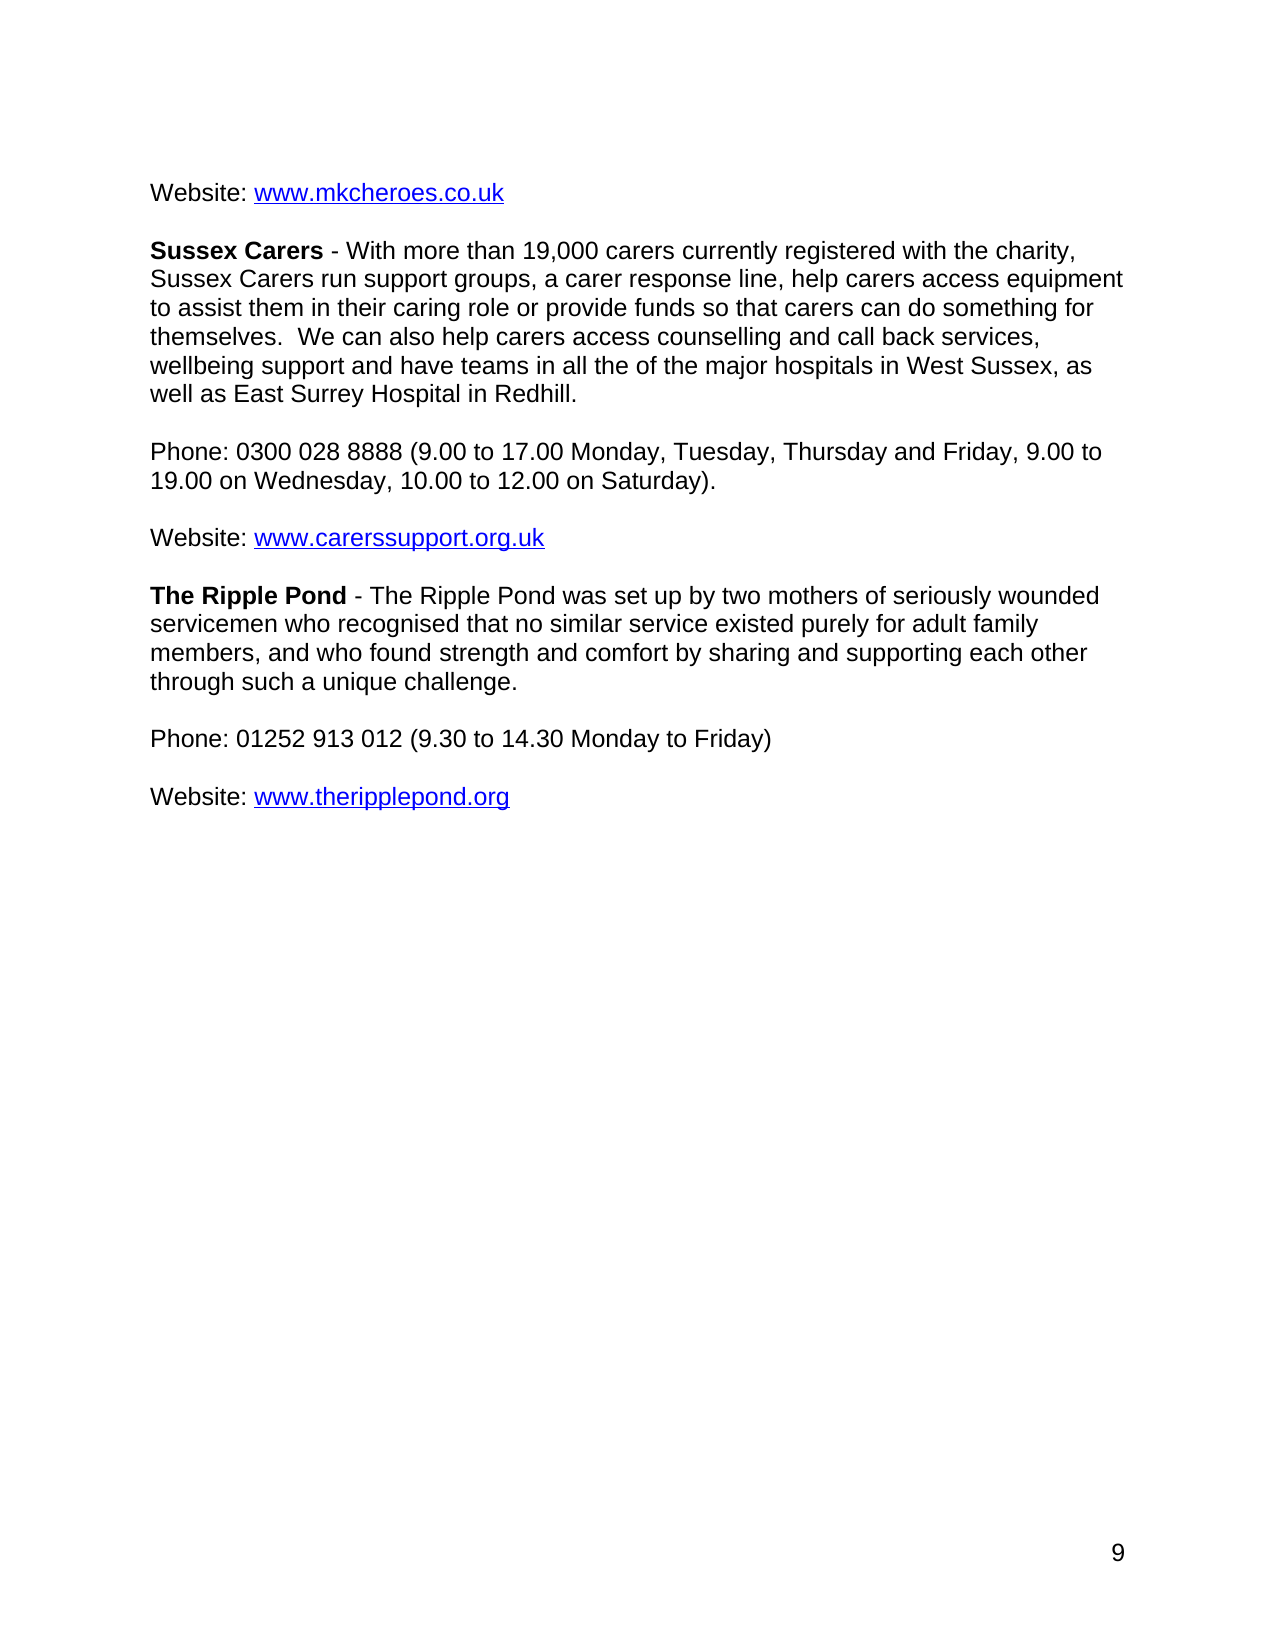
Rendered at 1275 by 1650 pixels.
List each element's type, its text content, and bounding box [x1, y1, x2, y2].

text Website: www.theripplepond.org [150, 782, 1125, 811]
text Phone: 01252 913 012 (9.30 to 14.30 Monday to Friday) [150, 724, 1125, 753]
text Sussex Carers - With more than 19,000 carers currently registered with the charity, Sussex Carers run support groups, a carer response line, help carers access equipment to assist them in their caring role or provide funds so that carers can do something for themselves. We can also help carers access counselling and call back services, wellbeing support and have teams in all the of the major hospitals in West Sussex, as well as East Surrey Hospital in Redhill. [150, 236, 1125, 408]
text The Ripple Pond - The Ripple Pond was set up by two mothers of seriously wounded servicemen who recognised that no similar service existed purely for adult family members, and who found strength and comfort by sharing and supporting each other through such a unique challenge. [150, 581, 1125, 696]
text Phone: 0300 028 8888 (9.00 to 17.00 Monday, Tuesday, Thursday and Friday, 9.00 to 19.00 on Wednesday, 10.00 to 12.00 on Saturday). [150, 437, 1125, 494]
text Website: www.mkcheroes.co.uk [150, 178, 1125, 207]
text Website: www.carerssupport.org.uk [150, 523, 1125, 552]
